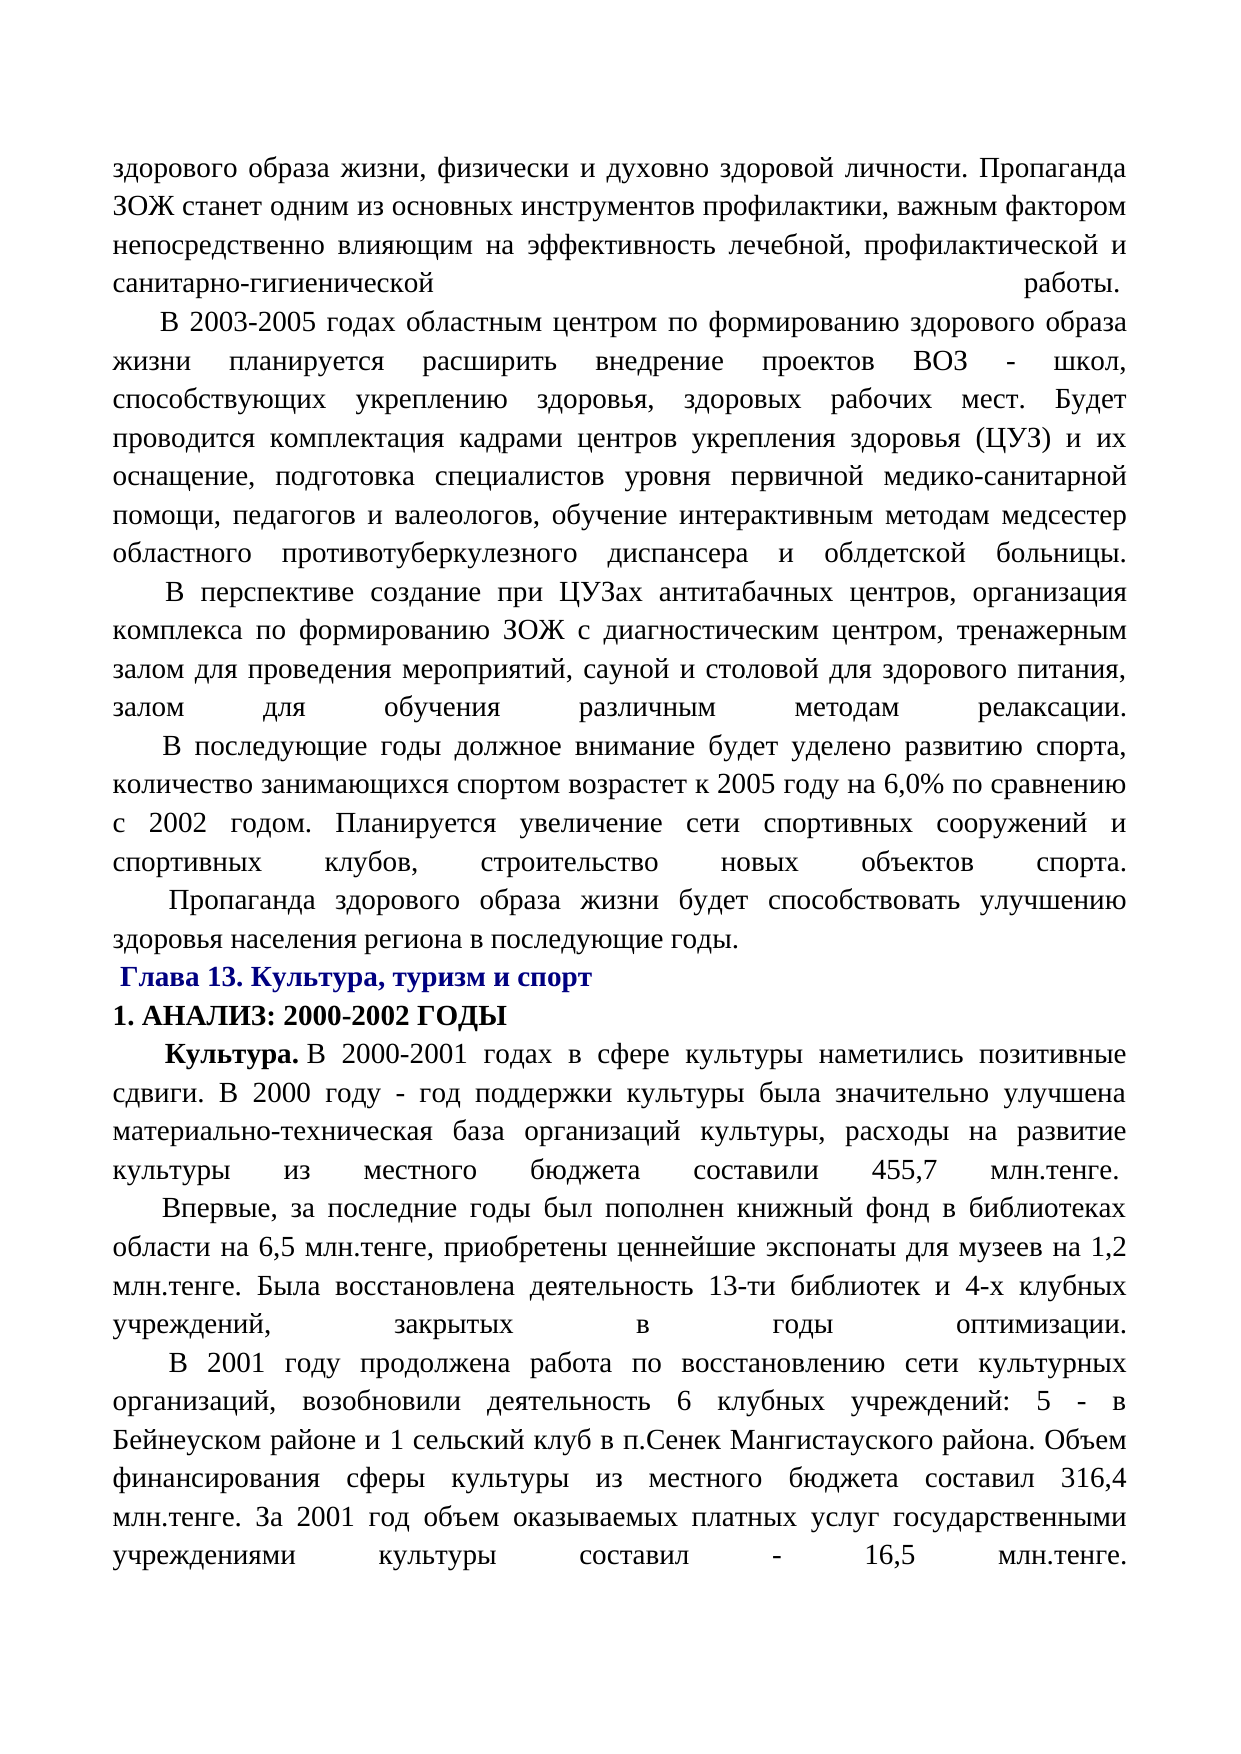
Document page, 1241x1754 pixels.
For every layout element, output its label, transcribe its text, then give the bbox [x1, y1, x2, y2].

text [112, 1036, 1128, 1571]
text 1. АНАЛИЗ: 2000-2002 ГОДЫ [112, 998, 1128, 1031]
text Глава 13. Культура, туризм и спорт [112, 959, 1128, 993]
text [112, 150, 1128, 954]
